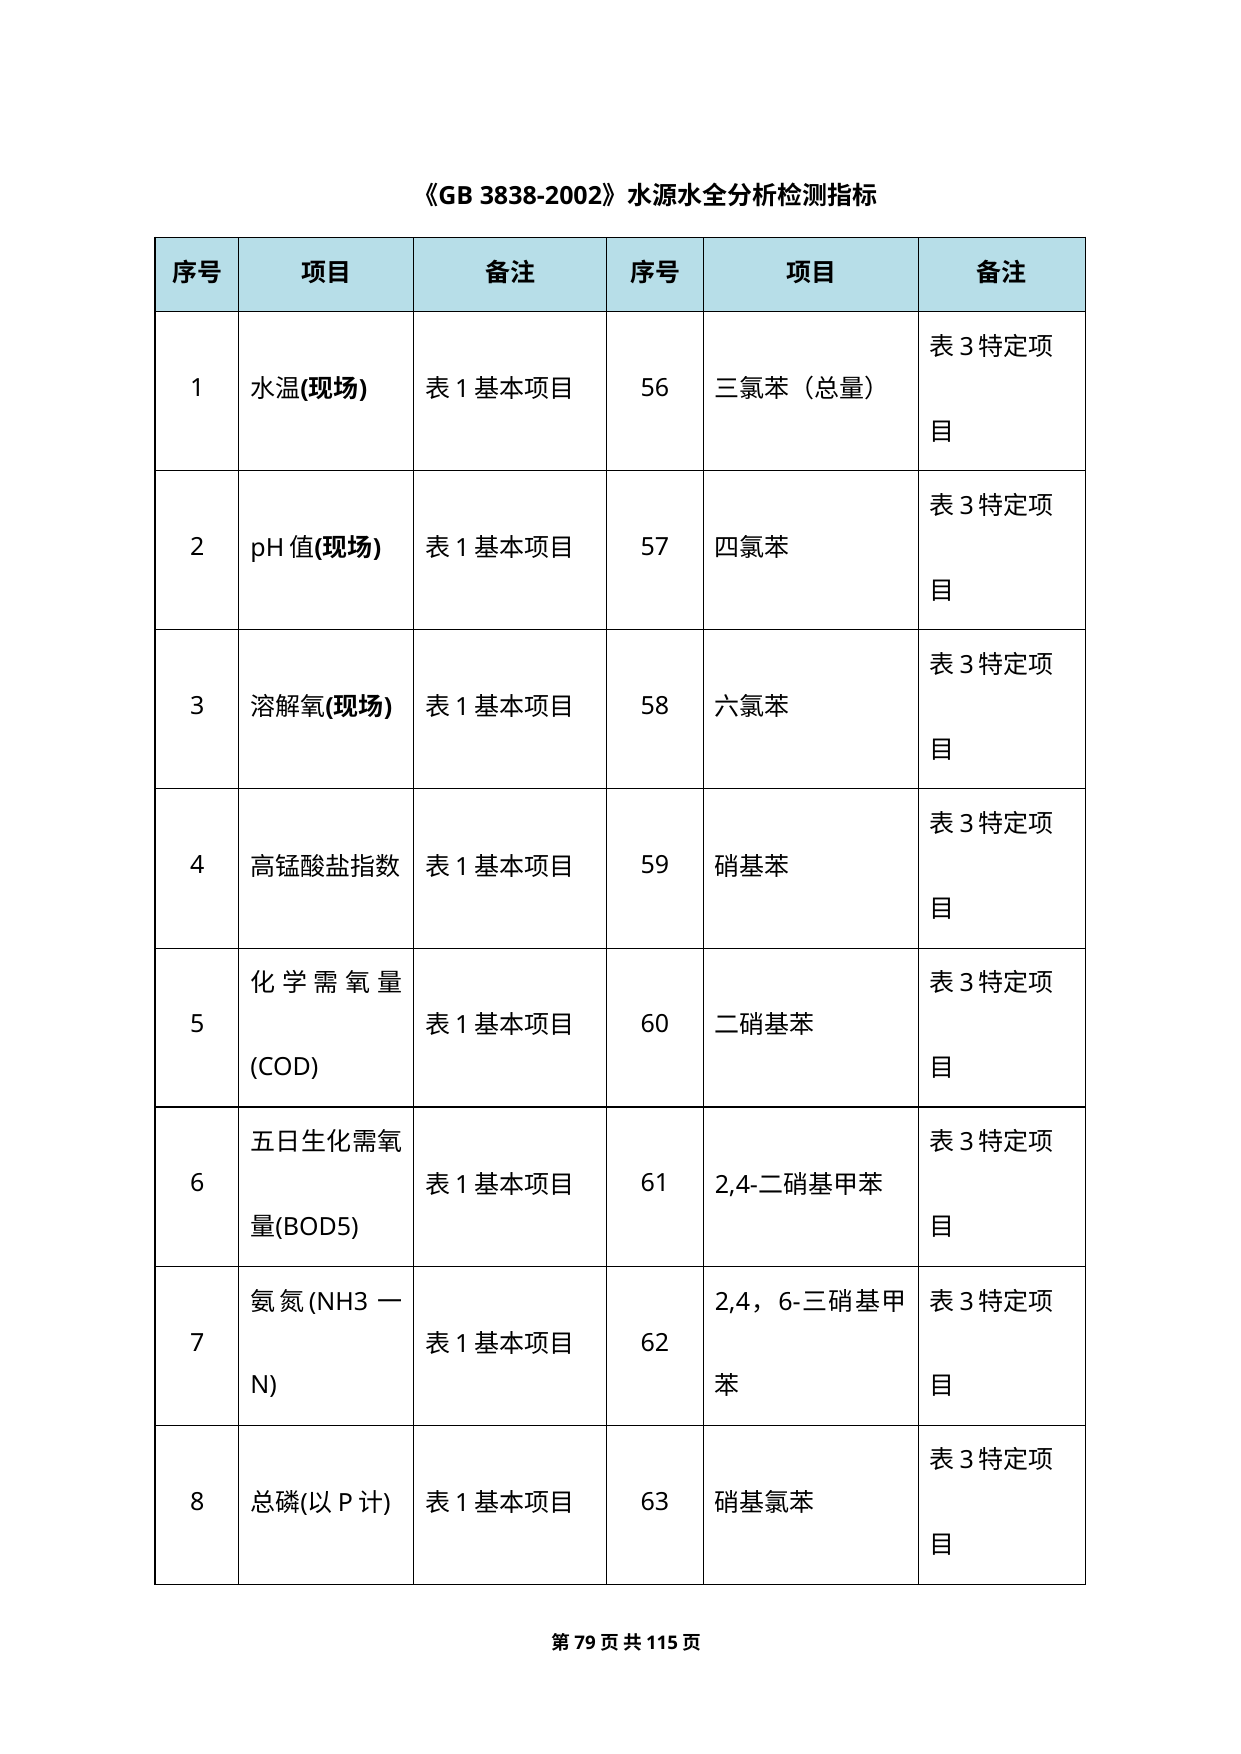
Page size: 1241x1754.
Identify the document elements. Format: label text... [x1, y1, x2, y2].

table_cell 六氯苯 [704, 630, 918, 788]
table_cell 6 [156, 1108, 238, 1266]
table_cell 表1基本项目 [414, 471, 606, 629]
table_cell 表1基本项目 [414, 1426, 606, 1584]
table_cell 溶解氧(现场) [239, 630, 413, 788]
table_header 序号 [607, 238, 703, 311]
table_cell 总磷(以P计) [239, 1426, 413, 1584]
table_cell 7 [156, 1267, 238, 1424]
table_cell 4 [156, 789, 238, 947]
table_cell 2,4，6-三硝基甲苯 [704, 1267, 918, 1424]
table_cell 表3特定项目 [919, 789, 1085, 947]
table_cell 2 [156, 471, 238, 629]
table_header 项目 [239, 238, 413, 311]
table_cell 表3特定项目 [919, 1108, 1085, 1266]
table_cell 四氯苯 [704, 471, 918, 629]
table_cell 56 [607, 312, 703, 470]
table_cell 表3特定项目 [919, 949, 1085, 1106]
table_cell 化学需氧量(COD) [239, 949, 413, 1106]
text 《GB 3838-2002》水源水全分析检测指标 [112, 161, 1128, 226]
table_cell 硝基苯 [704, 789, 918, 947]
table_header 项目 [704, 238, 918, 311]
table_cell 57 [607, 471, 703, 629]
table_cell 表1基本项目 [414, 949, 606, 1106]
table_cell 高锰酸盐指数 [239, 789, 413, 947]
table_cell 63 [607, 1426, 703, 1584]
table_cell 五日生化需氧量(BOD5) [239, 1108, 413, 1266]
table_header 备注 [919, 238, 1085, 311]
table_cell 氨氮(NH3一N) [239, 1267, 413, 1424]
table_cell 61 [607, 1108, 703, 1266]
table_cell 硝基氯苯 [704, 1426, 918, 1584]
table_cell 表3特定项目 [919, 1426, 1085, 1584]
table_cell 1 [156, 312, 238, 470]
table_cell 表1基本项目 [414, 1267, 606, 1424]
table_cell 59 [607, 789, 703, 947]
table_cell 62 [607, 1267, 703, 1424]
table_cell 58 [607, 630, 703, 788]
table_cell 表3特定项目 [919, 1267, 1085, 1424]
table_cell 3 [156, 630, 238, 788]
table_header 备注 [414, 238, 606, 311]
table_cell 表1基本项目 [414, 1108, 606, 1266]
table_cell 表3特定项目 [919, 630, 1085, 788]
table_cell 8 [156, 1426, 238, 1584]
table_cell 三氯苯（总量） [704, 312, 918, 470]
table_cell 表3特定项目 [919, 312, 1085, 470]
table_cell 表1基本项目 [414, 312, 606, 470]
table_cell 水温(现场) [239, 312, 413, 470]
table_cell 表1基本项目 [414, 789, 606, 947]
table_cell 2,4-二硝基甲苯 [704, 1108, 918, 1266]
table_cell pH值(现场) [239, 471, 413, 629]
table_cell 60 [607, 949, 703, 1106]
table_cell 5 [156, 949, 238, 1106]
table_cell 二硝基苯 [704, 949, 918, 1106]
table_cell 表1基本项目 [414, 630, 606, 788]
table_header 序号 [156, 238, 238, 311]
table_cell 表3特定项目 [919, 471, 1085, 629]
